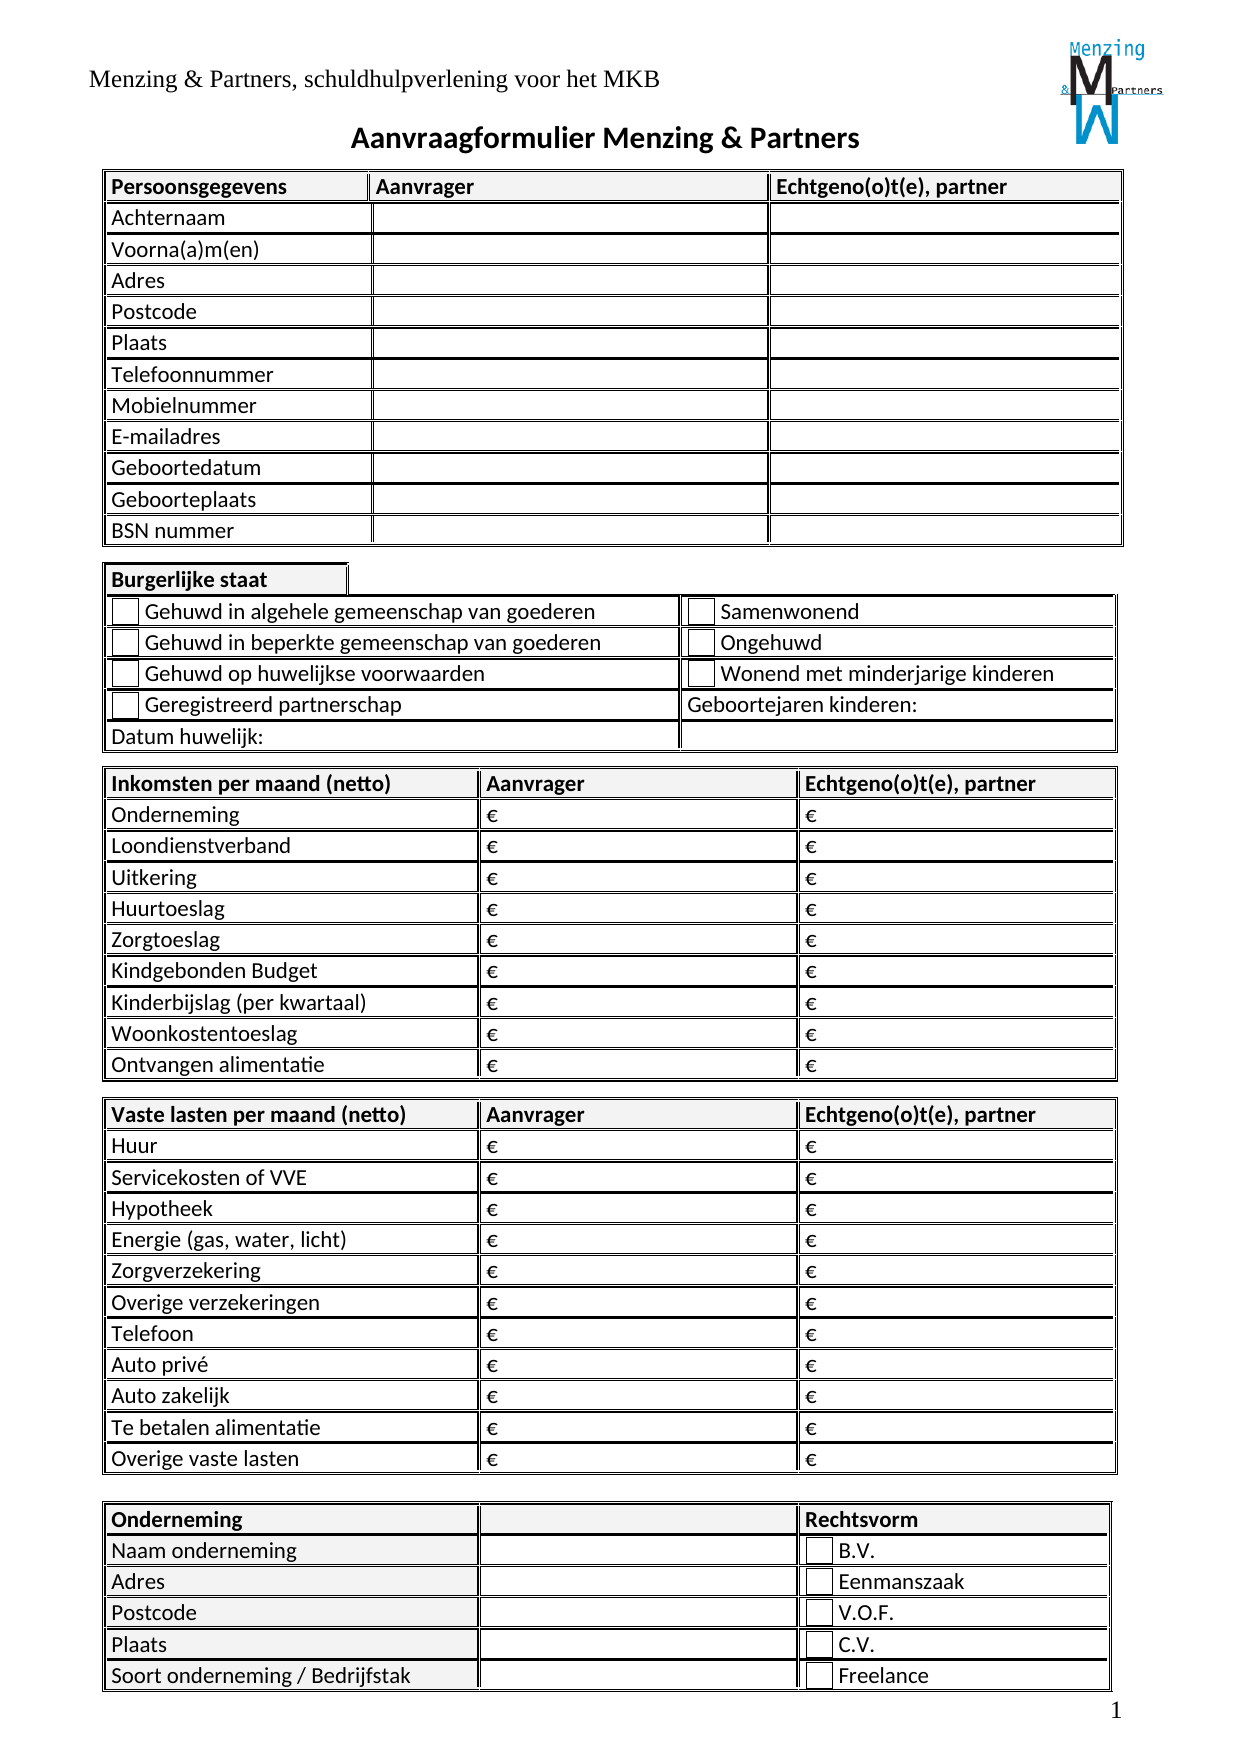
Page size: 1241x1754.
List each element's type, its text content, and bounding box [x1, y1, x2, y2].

table_cell C.V. [798, 1626, 1111, 1658]
table_cell [374, 297, 767, 325]
table_cell [481, 1598, 796, 1626]
table_cell [771, 388, 1121, 419]
table_cell € [798, 1284, 1116, 1316]
table_cell Onderneming [106, 797, 478, 828]
table_cell € [800, 797, 1115, 828]
table_header Rechtsvorm [798, 1504, 1109, 1533]
table_cell Mobielnummer [106, 388, 371, 419]
table_cell € [800, 985, 1116, 1016]
table_cell E-mailadres [106, 419, 371, 450]
table_cell Geboorteplaats [106, 482, 371, 513]
table_cell € [800, 1222, 1115, 1253]
table_cell € [481, 1256, 796, 1284]
table_cell [771, 263, 1121, 294]
table_cell Zorgtoeslag [106, 922, 478, 953]
table_cell Gehuwd in algehele gemeenschap van goederen [106, 594, 678, 625]
table_cell € [479, 1050, 798, 1078]
table_cell [374, 485, 767, 513]
table_cell Energie (gas, water, licht) [106, 1222, 478, 1253]
table_cell € [798, 1159, 1116, 1191]
table_cell € [481, 1319, 796, 1347]
table_header [479, 1504, 798, 1533]
table_cell [771, 232, 1121, 263]
table_cell BSN nummer [106, 513, 372, 544]
table_cell [374, 391, 767, 419]
table_header Aanvrager [479, 1100, 798, 1128]
table_cell € [481, 800, 796, 828]
table_cell € [481, 925, 796, 953]
table_cell Plaats [104, 325, 372, 357]
table_cell € [800, 1347, 1115, 1378]
table_header Echtgeno(o)t(e), partner [798, 769, 1115, 797]
picture [1059, 31, 1165, 151]
table_cell [374, 204, 767, 232]
table_cell Auto privé [106, 1347, 478, 1378]
table_cell [374, 235, 767, 263]
table_cell Wonend met minderjarige kinderen [682, 656, 1115, 687]
table_header Inkomsten per maand (netto) [106, 769, 479, 797]
table_cell Loondienstverband [104, 828, 479, 859]
table_cell Zorgverzekering [106, 1253, 478, 1284]
table_cell Postcode [106, 1595, 478, 1626]
table_cell Hypotheek [104, 1191, 477, 1222]
table_cell Uitkering [104, 860, 477, 891]
table_header Echtgeno(o)t(e), partner [798, 1100, 1115, 1128]
table_cell Voorna(a)m(en) [106, 232, 371, 263]
table_cell Gehuwd op huwelijkse voorwaarden [106, 656, 679, 687]
table_cell € [481, 1019, 796, 1047]
table_cell Eenmanszaak [800, 1564, 1109, 1595]
table_cell Adres [106, 263, 371, 294]
table_cell Datum huwelijk: [106, 719, 680, 750]
table_cell Ontvangen alimentatie [106, 1047, 479, 1078]
table_header Aanvrager [368, 170, 769, 200]
table_cell Plaats [104, 1626, 479, 1658]
table_cell Geboortedatum [104, 450, 372, 482]
table_cell [680, 719, 1115, 750]
table_cell € [481, 863, 796, 891]
table_header Echtgeno(o)t(e), partner [769, 172, 1121, 200]
table_cell € [800, 891, 1115, 922]
table_cell € [800, 1128, 1115, 1159]
table_cell € [481, 1413, 796, 1441]
table_cell € [481, 1131, 796, 1159]
table_cell [479, 1660, 798, 1689]
table_cell € [800, 1253, 1115, 1284]
title Aanvraagformulier Menzing & Partners [89, 118, 1122, 156]
table_cell Huur [106, 1128, 478, 1159]
table_cell € [800, 922, 1115, 953]
table_cell € [481, 988, 796, 1016]
table_cell [481, 1630, 796, 1658]
table_cell € [798, 953, 1116, 984]
table_cell Geboortejaren kinderen: [682, 688, 1116, 719]
table_cell € [798, 1441, 1116, 1472]
table_cell Overige verzekeringen [104, 1284, 479, 1316]
table_cell € [481, 957, 796, 984]
table_cell € [798, 1047, 1115, 1078]
table_cell € [800, 1016, 1115, 1047]
table_cell € [481, 1350, 796, 1378]
table_header Onderneming [106, 1505, 479, 1533]
table_cell € [800, 1316, 1116, 1347]
table_cell Freelance [798, 1658, 1109, 1689]
table_cell Huurtoeslag [106, 891, 478, 922]
table_header Aanvrager [479, 769, 798, 797]
table_cell € [481, 1288, 796, 1316]
table_cell [769, 200, 1123, 232]
table_cell Samenwonend [682, 594, 1116, 625]
table_cell € [481, 1194, 796, 1222]
table_cell [374, 454, 767, 482]
table_cell € [481, 1225, 796, 1253]
table_cell € [798, 1409, 1116, 1441]
table_cell Auto zakelijk [106, 1378, 478, 1409]
table_cell [771, 419, 1121, 450]
table_cell [769, 513, 1121, 544]
table_cell V.O.F. [800, 1595, 1109, 1626]
table_cell [771, 357, 1121, 388]
table_cell € [800, 1378, 1115, 1409]
table_cell [769, 450, 1123, 482]
table_header Burgerlijke staat [106, 563, 348, 594]
table_cell Overige vaste lasten [104, 1441, 479, 1472]
table_header Persoonsgegevens [106, 172, 368, 200]
table_cell Kindgebonden Budget [104, 953, 479, 984]
table_cell Gehuwd in beperkte gemeenschap van goederen [106, 625, 679, 656]
table_cell € [800, 860, 1116, 891]
table_cell Te betalen alimentatie [104, 1409, 479, 1441]
table_cell Servicekosten of VVE [104, 1159, 479, 1191]
table_cell [481, 1567, 796, 1595]
table_header Vaste lasten per maand (netto) [106, 1100, 479, 1128]
table_cell € [800, 1191, 1116, 1222]
table_cell [374, 266, 767, 294]
table_cell Geregistreerd partnerschap [104, 688, 678, 719]
table_cell [771, 294, 1121, 325]
table_cell € [479, 1443, 798, 1472]
table_cell Adres [106, 1564, 478, 1595]
table_cell Telefoon [104, 1316, 477, 1347]
table_cell B.V. [800, 1533, 1109, 1564]
table_cell € [481, 894, 796, 922]
table_cell [771, 482, 1121, 513]
table_cell € [481, 1381, 796, 1409]
table_cell [374, 360, 767, 388]
table_cell Telefoonnummer [106, 357, 371, 388]
table_cell [374, 329, 767, 357]
table_cell Postcode [106, 294, 371, 325]
table_cell € [481, 832, 796, 859]
table_cell Achternaam [104, 200, 372, 232]
table_cell Ongehuwd [682, 625, 1115, 656]
table_cell Kinderbijslag (per kwartaal) [104, 985, 477, 1016]
table_cell [373, 516, 769, 544]
table_cell Woonkostentoeslag [106, 1016, 478, 1047]
table_cell Naam onderneming [106, 1533, 477, 1564]
table_cell Soort onderneming / Bedrijfstak [106, 1658, 479, 1689]
table_cell [769, 325, 1123, 357]
table_cell [374, 422, 767, 450]
table_cell [481, 1536, 796, 1564]
table_cell € [481, 1163, 796, 1191]
table_cell € [798, 828, 1116, 859]
